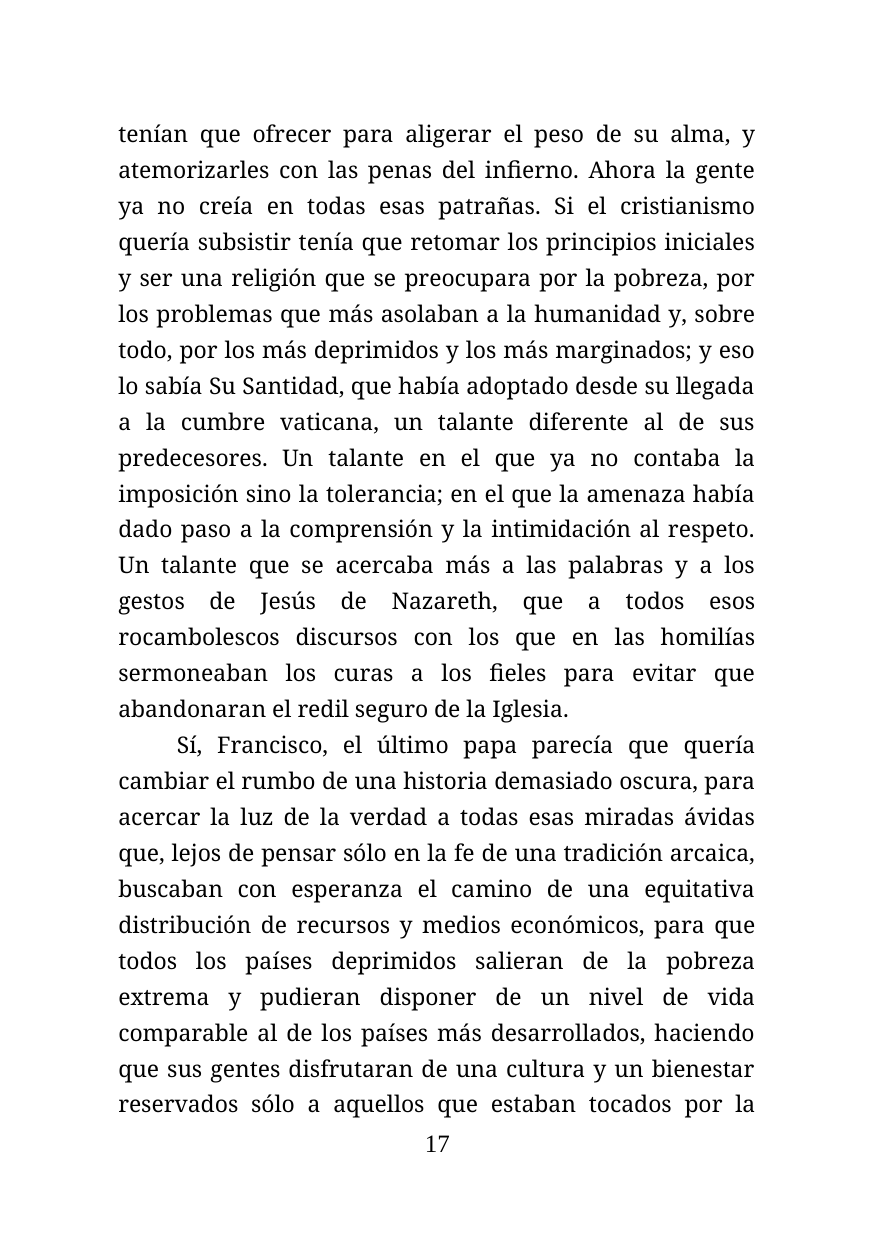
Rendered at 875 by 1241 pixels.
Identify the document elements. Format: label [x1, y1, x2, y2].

text [118, 729, 756, 1120]
text [118, 118, 756, 724]
